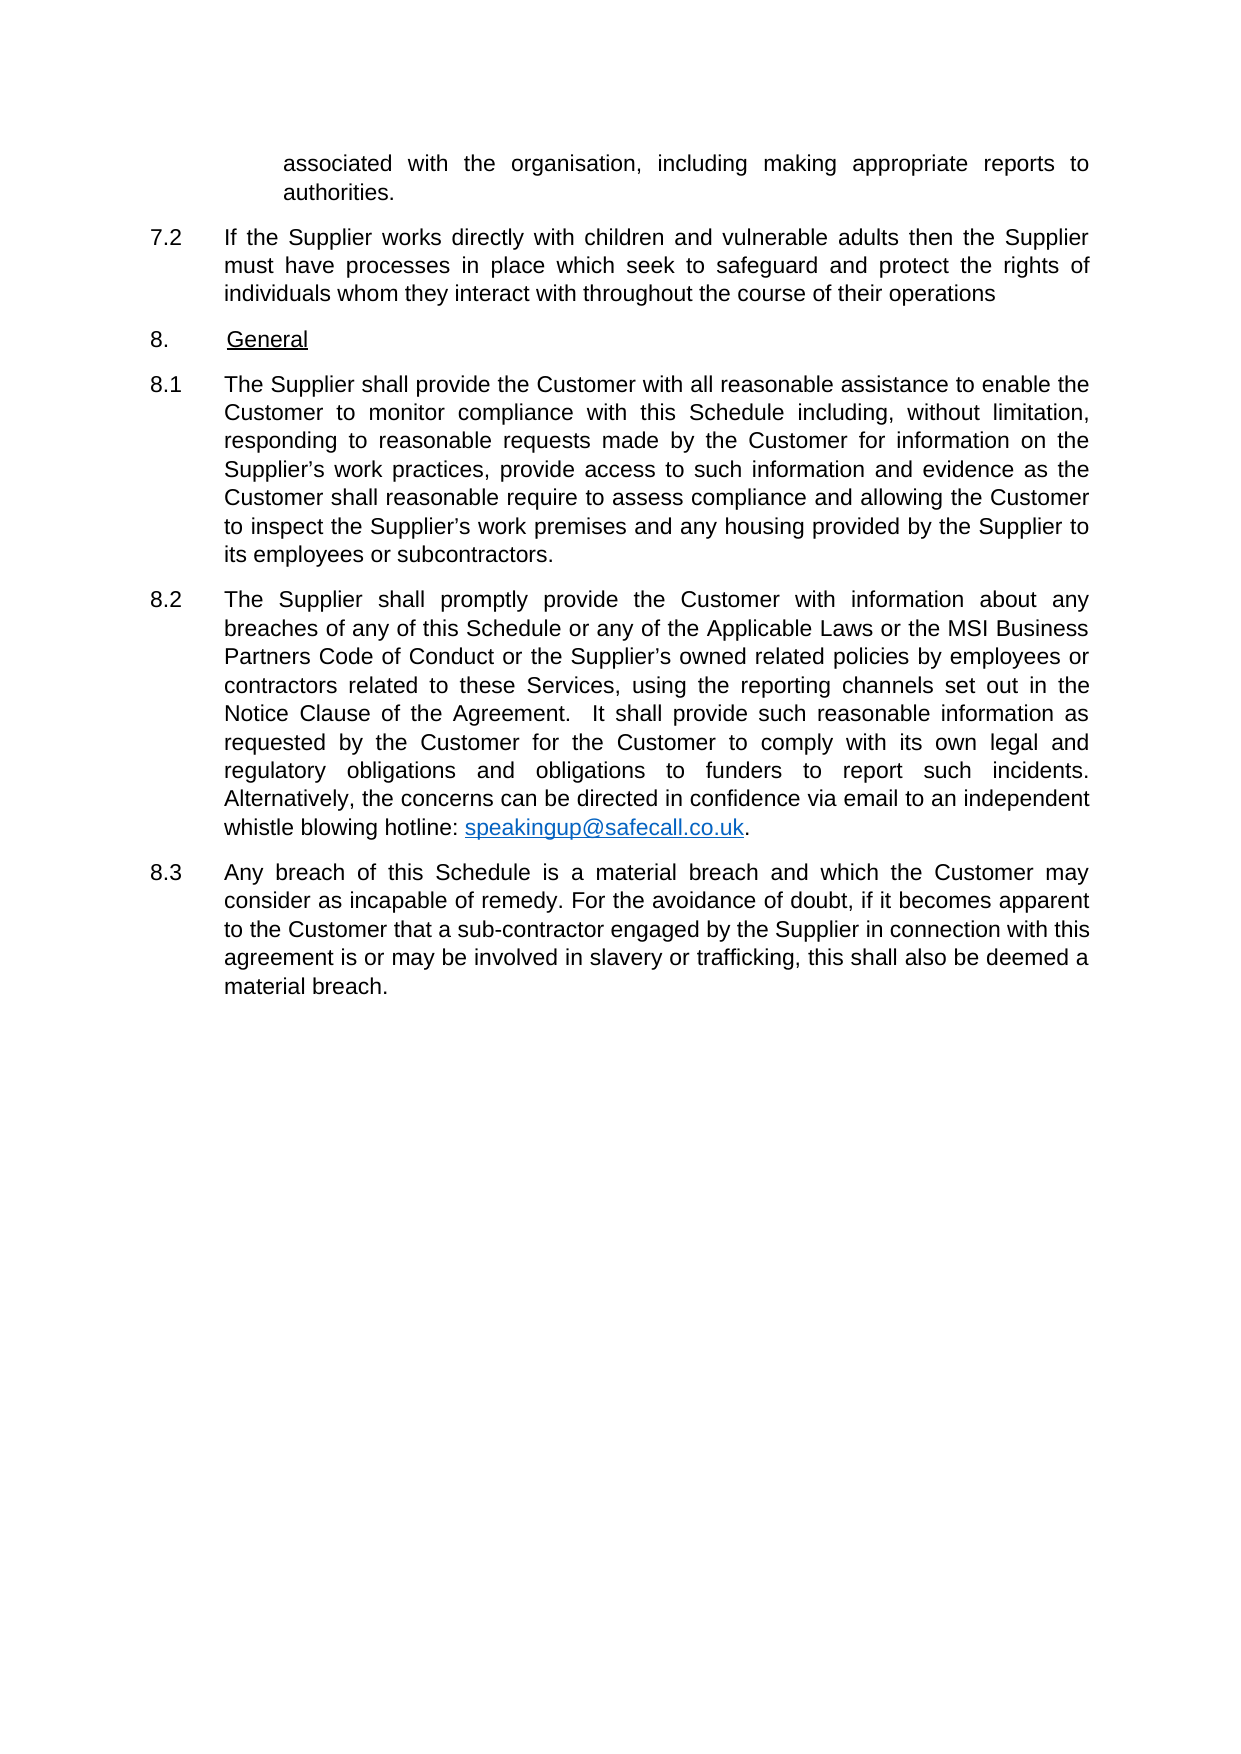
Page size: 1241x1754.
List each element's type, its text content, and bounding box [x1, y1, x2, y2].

text 8.1 The Supplier shall provide the Customer with all reasonable assistance to enable the Customer to monitor compliance with this Schedule including, without limitation, responding to reasonable requests made by the Customer for information on the Supplier’s work practices, provide access to such information and evidence as the Customer shall reasonable require to assess compliance and allowing the Customer to inspect the Supplier’s work premises and any housing provided by the Supplier to its employees or subcontractors. [150, 371, 1090, 568]
list If the Supplier works directly with children and vulnerable adults then the Supplier must have processes in place which seek to safeguard and protect the rights of individuals whom they interact with throughout the course of their operations [150, 223, 1090, 307]
text 8.2 The Supplier shall promptly provide the Customer with information about any breaches of any of this Schedule or any of the Applicable Laws or the MSI Business Partners Code of Conduct or the Supplier’s owned related policies by employees or contractors related to these Services, using the reporting channels set out in the Notice Clause of the Agreement. It shall provide such reasonable information as requested by the Customer for the Customer to comply with its own legal and regulatory obligations and obligations to funders to report such incidents. Alternatively, the concerns can be directed in confidence via email to an independent whistle blowing hotline: speakingup@safecall.co.uk. [150, 586, 1090, 840]
text 8. General [150, 326, 1090, 352]
text 8.3 Any breach of this Schedule is a material breach and which the Customer may consider as incapable of remedy. For the avoidance of doubt, if it becomes apparent to the Customer that a sub-contractor engaged by the Supplier in connection with this agreement is or may be involved in slavery or trafficking, this shall also be deemed a material breach. [150, 859, 1090, 999]
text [224, 150, 1090, 205]
